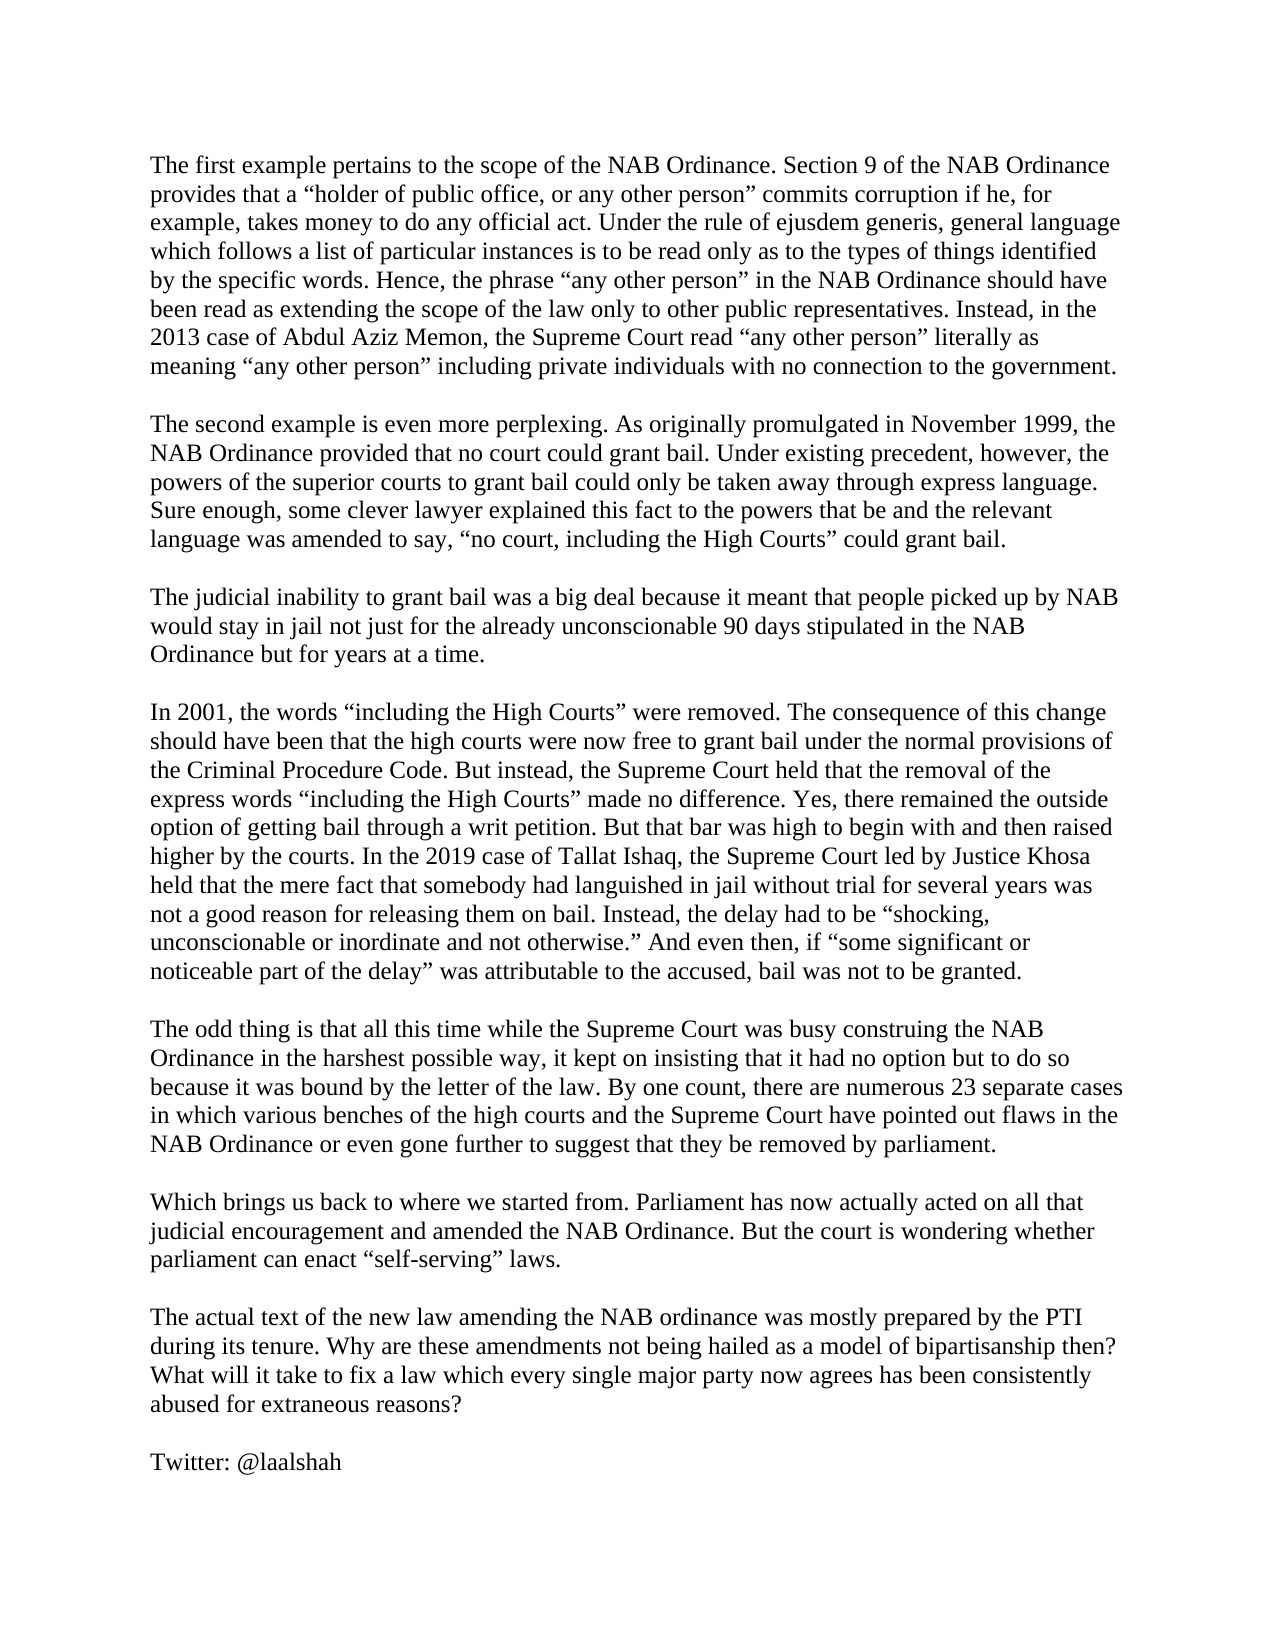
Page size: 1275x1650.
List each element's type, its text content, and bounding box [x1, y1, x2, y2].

text In 2001, the words “including the High Courts” were removed. The consequence of this change should have been that the high courts were now free to grant bail under the normal provisions of the Criminal Procedure Code. But instead, the Supreme Court held that the removal of the express words “including the High Courts” made no difference. Yes, there remained the outside option of getting bail through a writ petition. But that bar was high to begin with and then raised higher by the courts. In the 2019 case of Tallat Ishaq, the Supreme Court led by Justice Khosa held that the mere fact that somebody had languished in jail without trial for several years was not a good reason for releasing them on bail. Instead, the delay had to be “shocking, unconscionable or inordinate and not otherwise.” And even then, if “some significant or noticeable part of the delay” was attributable to the accused, bail was not to be granted. [150, 697, 1125, 985]
text The first example pertains to the scope of the NAB Ordinance. Section 9 of the NAB Ordinance provides that a “holder of public office, or any other person” commits corruption if he, for example, takes money to do any official act. Under the rule of ejusdem generis, general language which follows a list of particular instances is to be read only as to the types of things identified by the specific words. Hence, the phrase “any other person” in the NAB Ordinance should have been read as extending the scope of the law only to other public representatives. Instead, in the 2013 case of Abdul Aziz Memon, the Supreme Court read “any other person” literally as meaning “any other person” including private individuals with no connection to the government. [150, 150, 1125, 380]
text The judicial inability to grant bail was a big deal because it meant that people picked up by NAB would stay in jail not just for the already unconscionable 90 days stipulated in the NAB Ordinance but for years at a time. [150, 582, 1125, 668]
text Which brings us back to where we started from. Parliament has now actually acted on all that judicial encouragement and amended the NAB Ordinance. But the court is wondering whether parliament can enact “self-serving” laws. [150, 1187, 1125, 1273]
text Twitter: @laalshah [150, 1447, 1125, 1475]
text The odd thing is that all this time while the Supreme Court was busy construing the NAB Ordinance in the harshest possible way, it kept on insisting that it had no option but to do so because it was bound by the letter of the law. By one count, there are numerous 23 separate cases in which various benches of the high courts and the Supreme Court have pointed out flaws in the NAB Ordinance or even gone further to suggest that they be removed by parliament. [150, 1014, 1125, 1158]
text The actual text of the new law amending the NAB ordinance was mostly prepared by the PTI during its tenure. Why are these amendments not being hailed as a model of bipartisanship then? What will it take to fix a law which every single major party now agrees has been consistently abused for extraneous reasons? [150, 1302, 1125, 1417]
text The second example is even more perplexing. As originally promulgated in November 1999, the NAB Ordinance provided that no court could grant bail. Under existing precedent, however, the powers of the superior courts to grant bail could only be taken away through express language. Sure enough, some clever lawyer explained this fact to the powers that be and the relevant language was amended to say, “no court, including the High Courts” could grant bail. [150, 409, 1125, 553]
